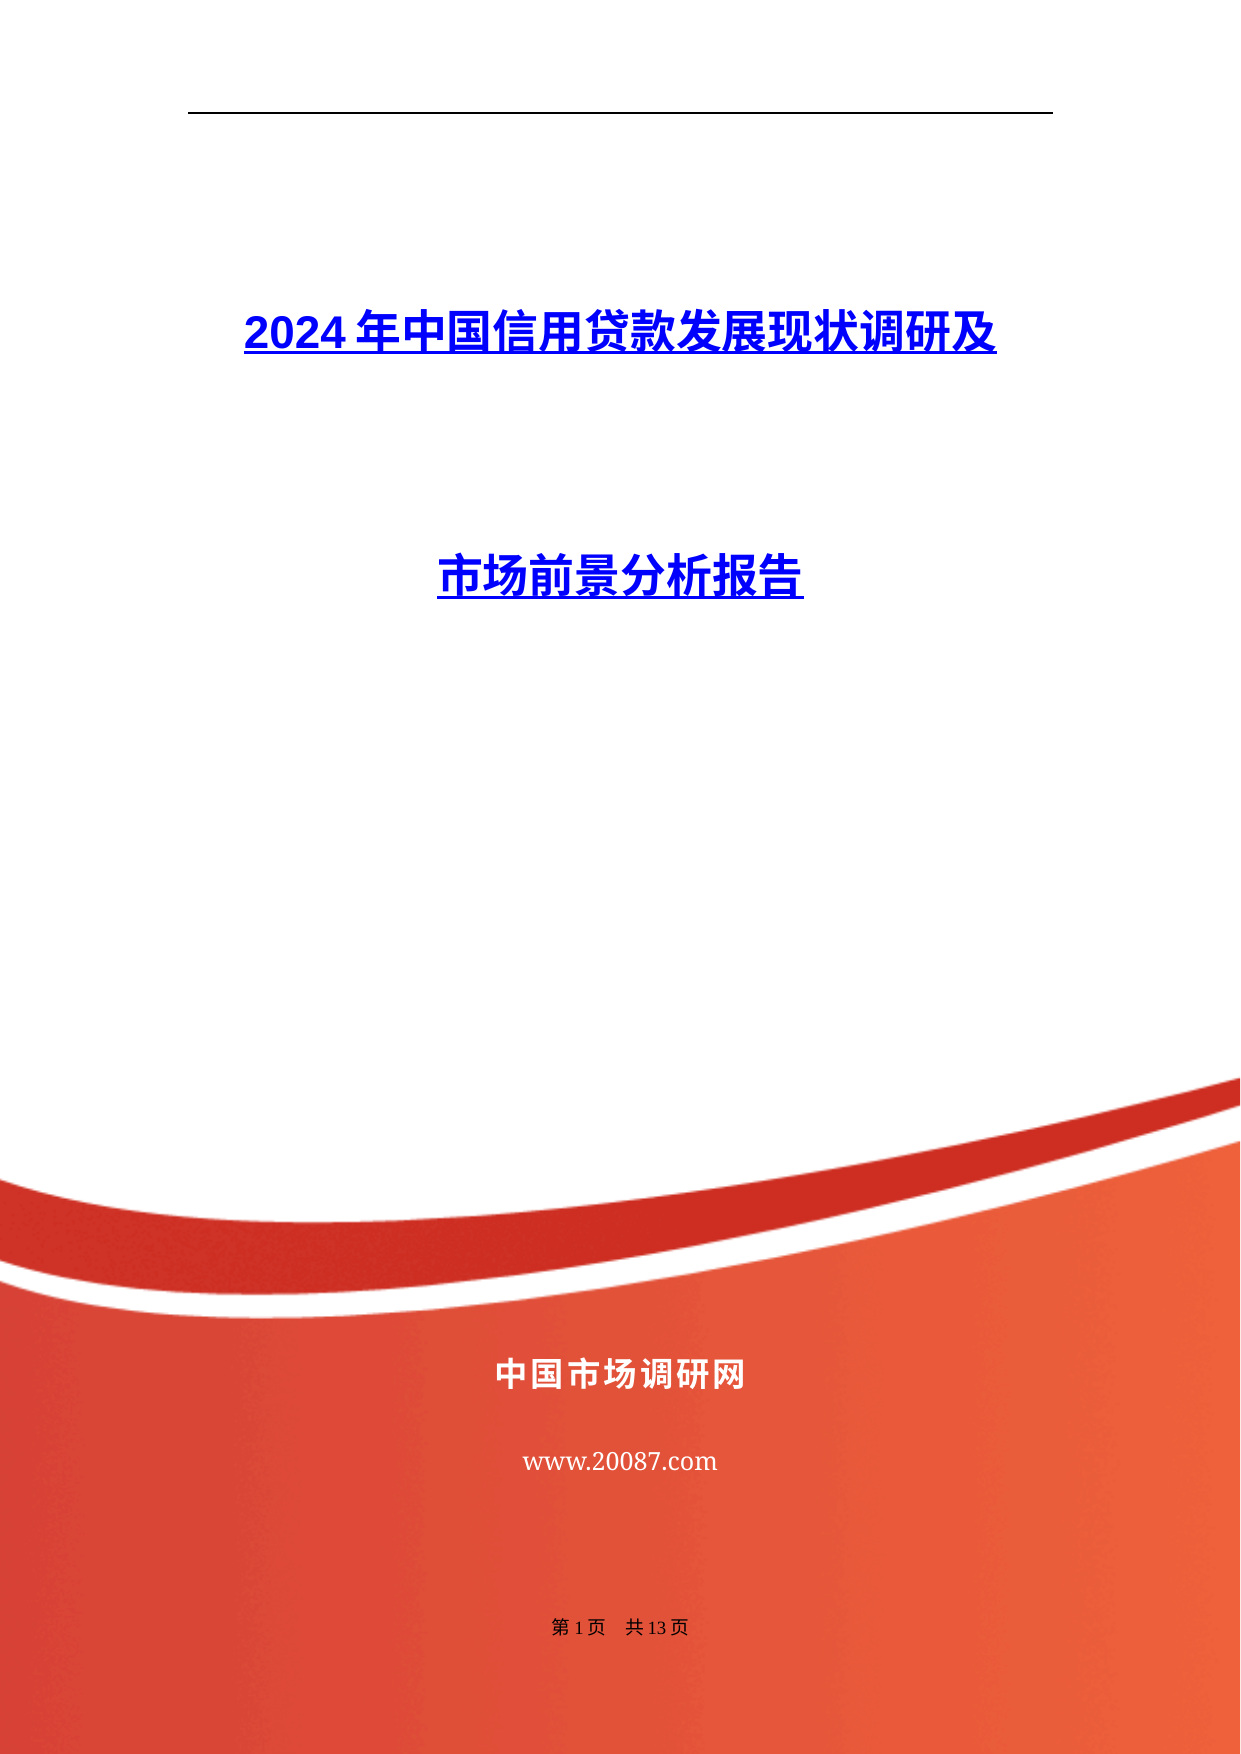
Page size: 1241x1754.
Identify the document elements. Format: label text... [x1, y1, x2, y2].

text www.20087.com [187, 1428, 1053, 1493]
picture [0, 1006, 1241, 1754]
table_header 2024年中国信用贷款发展现状调研及市场前景分析报告 [188, 207, 1053, 773]
subtitle 中国市场调研网 [187, 1339, 1053, 1404]
